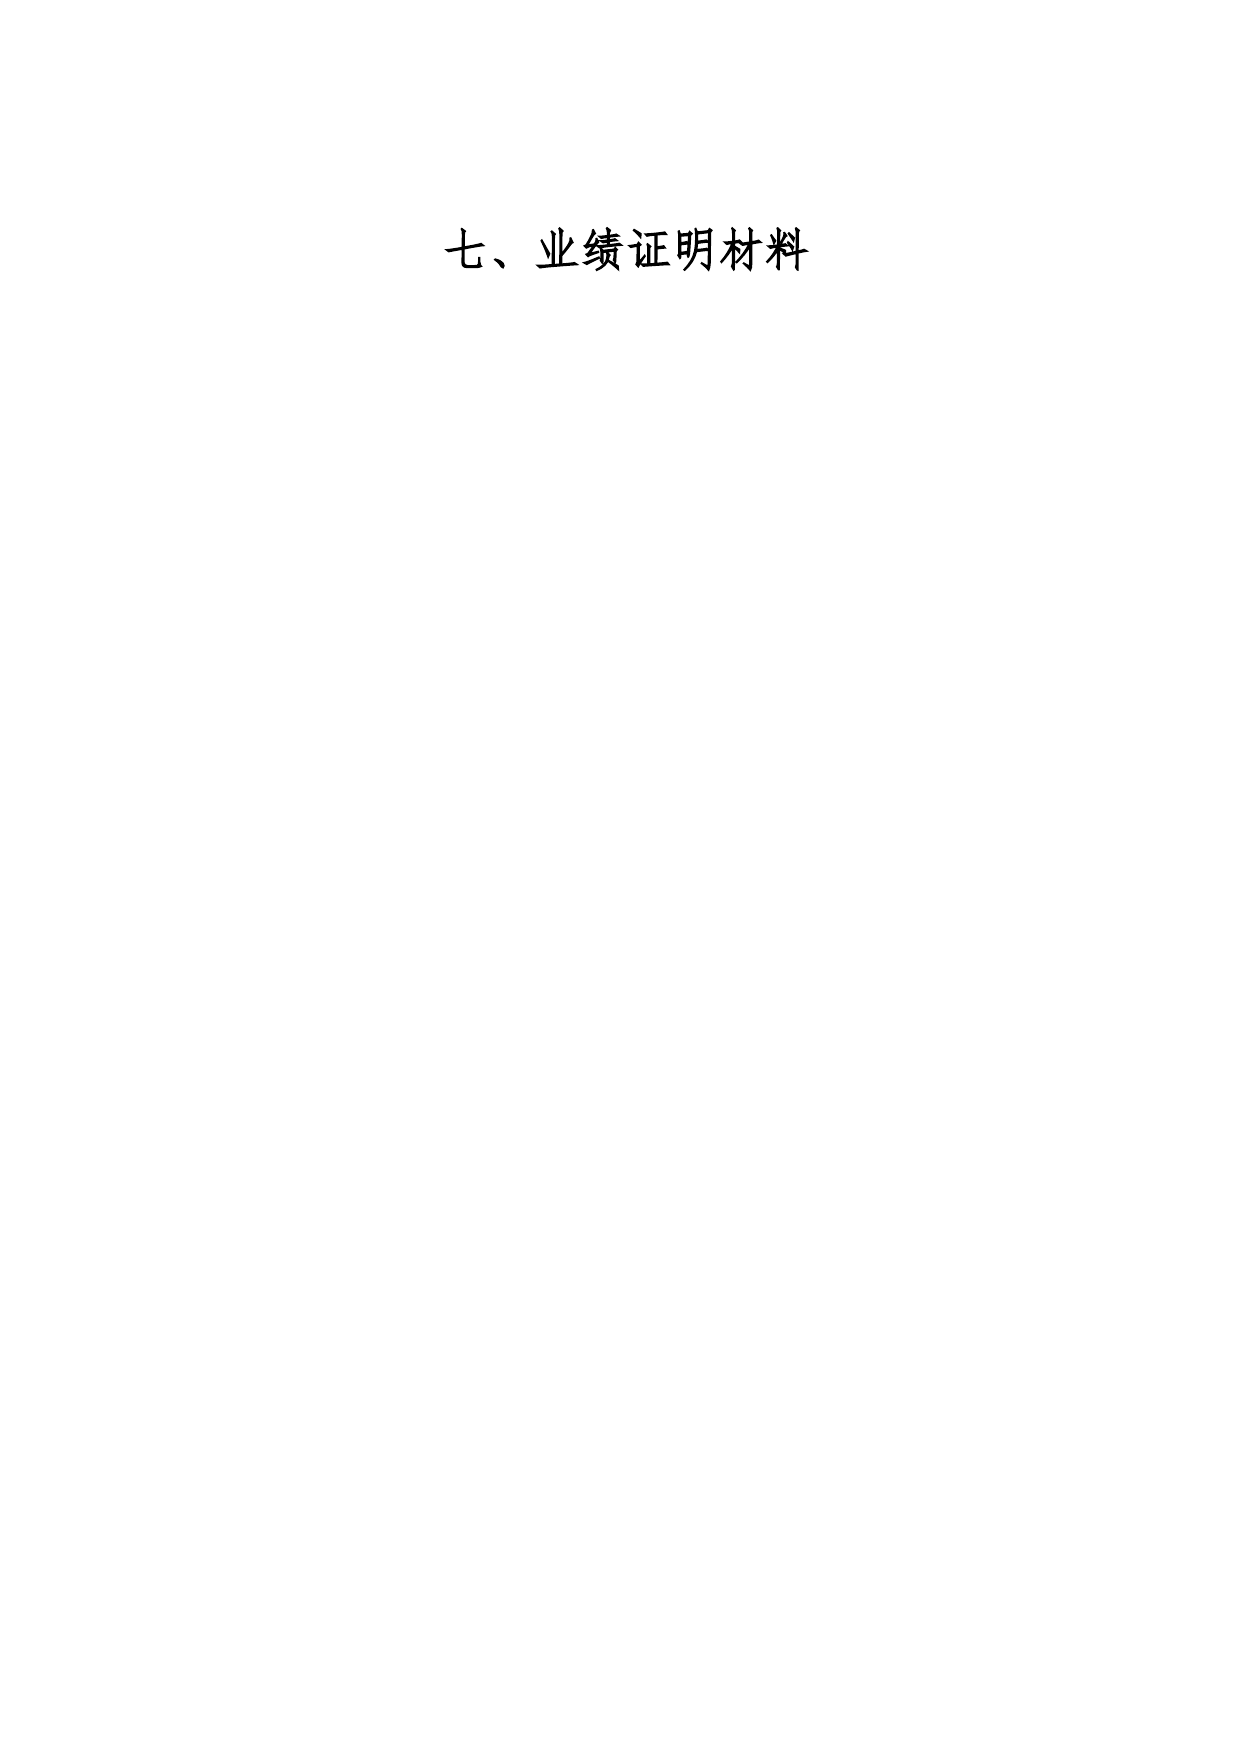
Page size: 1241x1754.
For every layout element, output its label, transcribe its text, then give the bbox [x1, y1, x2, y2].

subtitle 七、业绩证明材料 [165, 219, 1087, 272]
